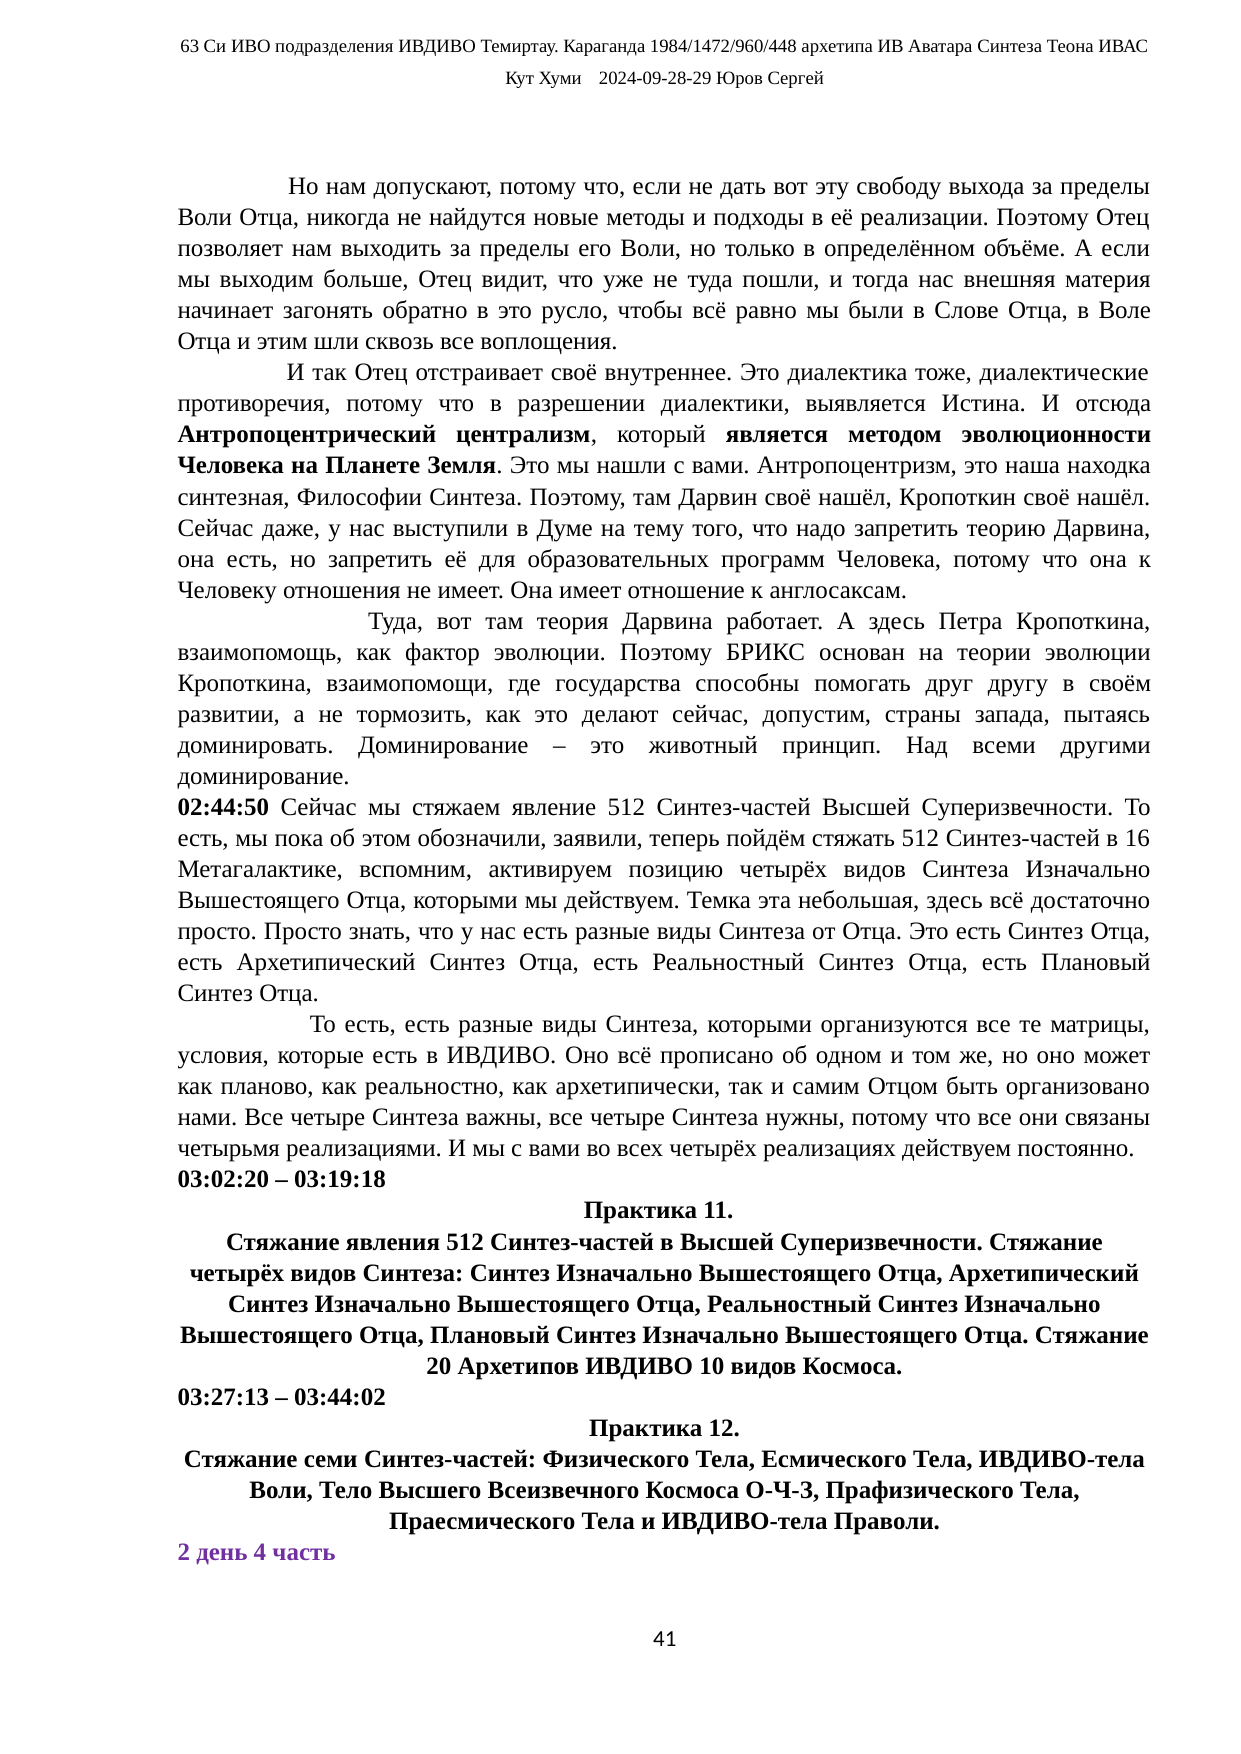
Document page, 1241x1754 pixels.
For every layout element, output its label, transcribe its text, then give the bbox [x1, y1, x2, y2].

text Стяжание явления 512 Синтез-частей в Высшей Суперизвечности. Стяжание четырёх видов Синтеза: Синтез Изначально Вышестоящего Отца, Архетипический Синтез Изначально Вышестоящего Отца, Реальностный Синтез Изначально Вышестоящего Отца, Плановый Синтез Изначально Вышестоящего Отца. Стяжание 20 Архетипов ИВДИВО 10 видов Космоса. [177, 1227, 1152, 1379]
text 03:02:20 – 03:19:18 [177, 1164, 1152, 1193]
text И так Отец отстраивает своё внутреннее. Это диалектика тоже, диалектические противоречия, потому что в разрешении диалектики, выявляется Истина. И отсюда Антропоцентрический централизм, который является методом эволюционности Человека на Планете Земля. Это мы нашли с вами. Антропоцентризм, это наша находка синтезная, Философии Синтеза. Поэтому, там Дарвин своё нашёл, Кропоткин своё нашёл. Сейчас даже, у нас выступили в Думе на тему того, что надо запретить теорию Дарвина, она есть, но запретить её для образовательных программ Человека, потому что она к Человеку отношения не имеет. Она имеет отношение к англосаксам. [177, 357, 1152, 603]
text 02:44:50 Сейчас мы стяжаем явление 512 Синтез-частей Высшей Суперизвечности. То есть, мы пока об этом обозначили, заявили, теперь пойдём стяжать 512 Синтез-частей в 16 Метагалактике, вспомним, активируем позицию четырёх видов Синтеза Изначально Вышестоящего Отца, которыми мы действуем. Темка эта небольшая, здесь всё достаточно просто. Просто знать, что у нас есть разные виды Синтеза от Отца. Это есть Синтез Отца, есть Архетипический Синтез Отца, есть Реальностный Синтез Отца, есть Плановый Синтез Отца. [177, 792, 1152, 1007]
text Стяжание семи Синтез-частей: Физического Тела, Есмического Тела, ИВДИВО-тела Воли, Тело Высшего Всеизвечного Космоса О-Ч-З, Прафизического Тела, Праесмического Тела и ИВДИВО-тела Праволи. [177, 1444, 1152, 1535]
text То есть, есть разные виды Синтеза, которыми организуются все те матрицы, условия, которые есть в ИВДИВО. Оно всё прописано об одном и том же, но оно может как планово, как реальностно, как архетипически, так и самим Отцом быть организовано нами. Все четыре Синтеза важны, все четыре Синтеза нужны, потому что все они связаны четырьмя реализациями. И мы с вами во всех четырёх реализациях действуем постоянно. [177, 1009, 1152, 1162]
text 2 день 4 часть [177, 1537, 1152, 1566]
text Туда, вот там теория Дарвина работает. А здесь Петра Кропоткина, взаимопомощь, как фактор эволюции. Поэтому БРИКС основан на теории эволюции Кропоткина, взаимопомощи, где государства способны помогать друг другу в своём развитии, а не тормозить, как это делают сейчас, допустим, страны запада, пытаясь доминировать. Доминирование – это животный принцип. Над всеми другими доминирование. [177, 606, 1152, 790]
text Но нам допускают, потому что, если не дать вот эту свободу выхода за пределы Воли Отца, никогда не найдутся новые методы и подходы в её реализации. Поэтому Отец позволяет нам выходить за пределы его Воли, но только в определённом объёме. А если мы выходим больше, Отец видит, что уже не туда пошли, и тогда нас внешняя материя начинает загонять обратно в это русло, чтобы всё равно мы были в Слове Отца, в Воле Отца и этим шли сквозь все воплощения. [177, 171, 1152, 355]
text Практика 11. [177, 1196, 1152, 1224]
text Практика 12. [177, 1413, 1152, 1442]
text 03:27:13 – 03:44:02 [177, 1382, 1152, 1411]
